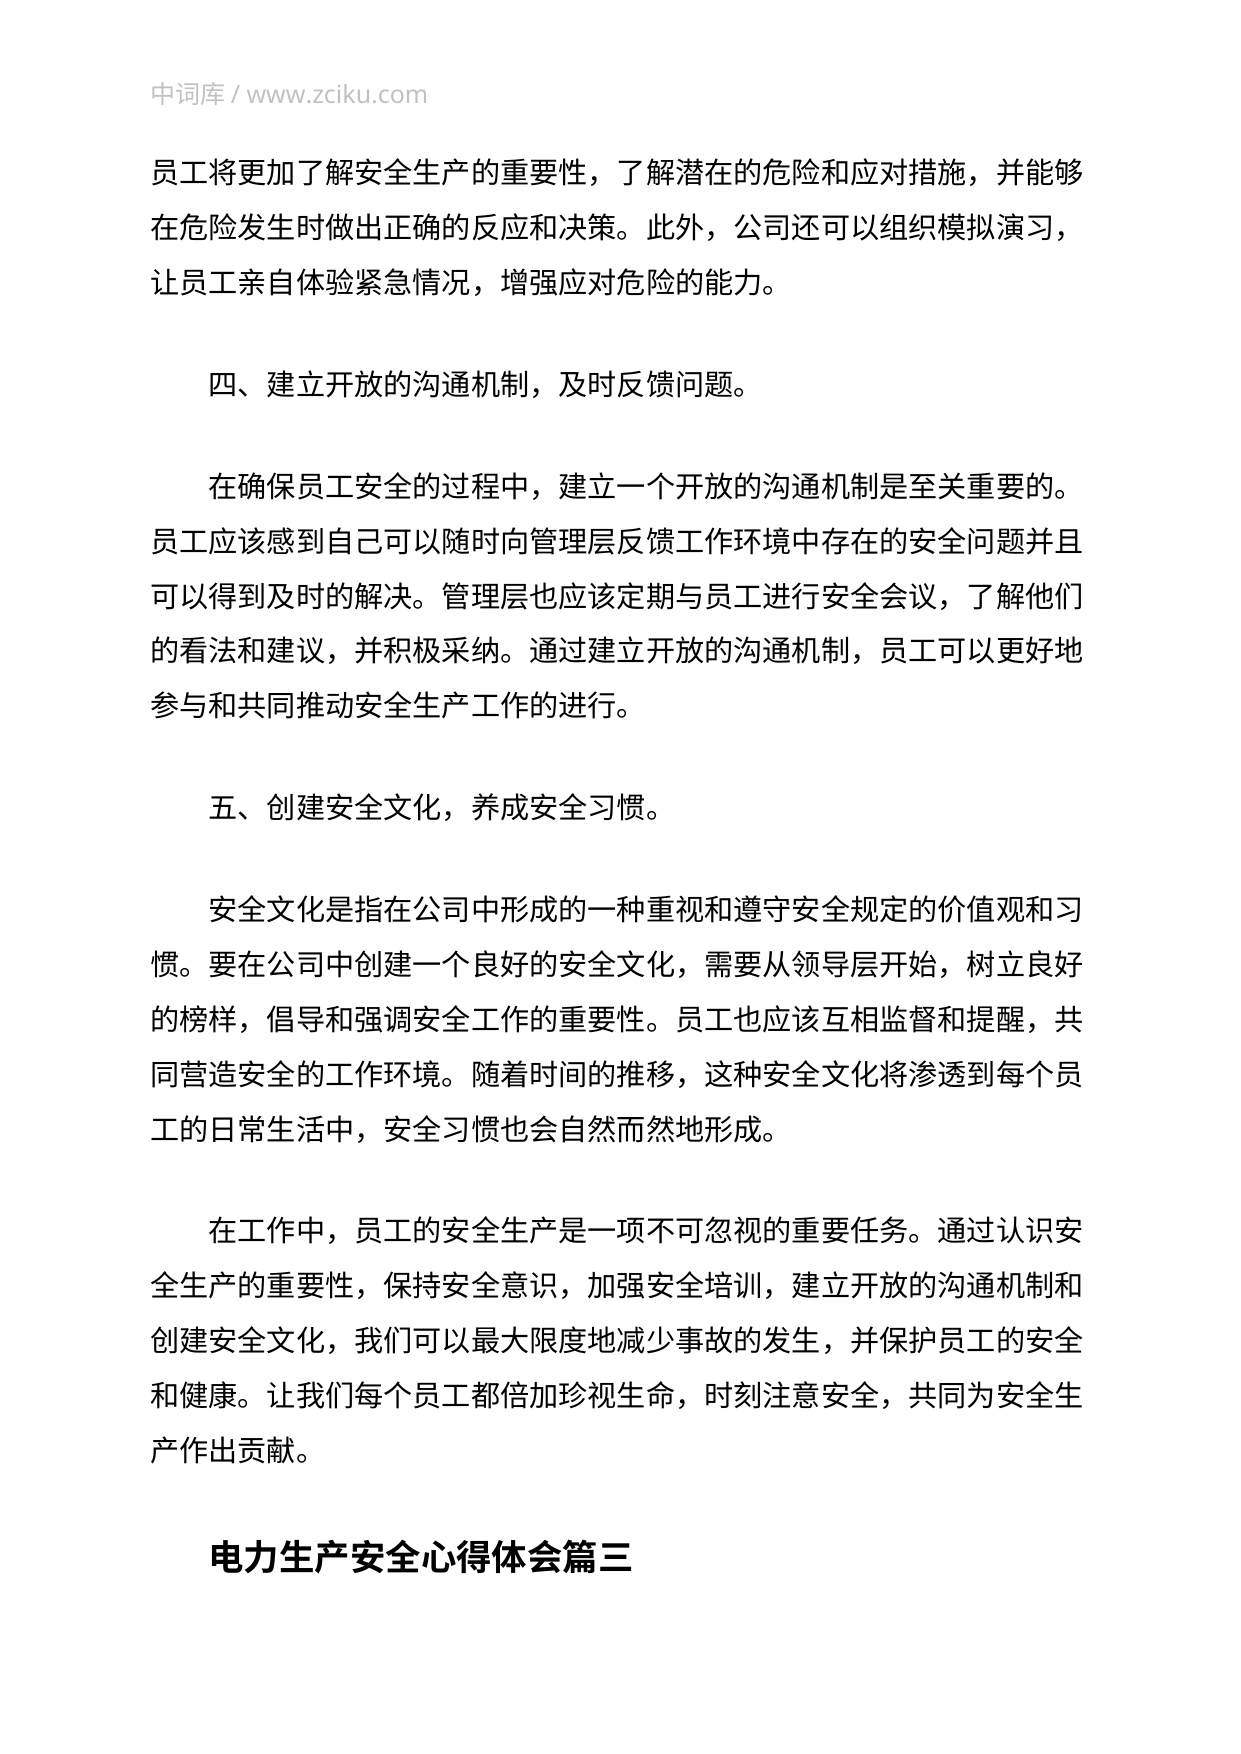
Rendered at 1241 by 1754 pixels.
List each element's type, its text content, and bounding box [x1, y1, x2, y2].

text 在工作中，员工的安全生产是一项不可忽视的重要任务。通过认识安全生产的重要性，保持安全意识，加强安全培训，建立开放的沟通机制和创建安全文化，我们可以最大限度地减少事故的发生，并保护员工的安全和健康。让我们每个员工都倍加珍视生命，时刻注意安全，共同为安全生产作出贡献。 [150, 1208, 1090, 1470]
text 五、创建安全文化，养成安全习惯。 [150, 785, 1090, 827]
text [150, 150, 1090, 302]
text 安全文化是指在公司中形成的一种重视和遵守安全规定的价值观和习惯。要在公司中创建一个良好的安全文化，需要从领导层开始，树立良好的榜样，倡导和强调安全工作的重要性。员工也应该互相监督和提醒，共同营造安全的工作环境。随着时间的推移，这种安全文化将渗透到每个员工的日常生活中，安全习惯也会自然而然地形成。 [150, 886, 1090, 1148]
text 在确保员工安全的过程中，建立一个开放的沟通机制是至关重要的。员工应该感到自己可以随时向管理层反馈工作环境中存在的安全问题并且可以得到及时的解决。管理层也应该定期与员工进行安全会议，了解他们的看法和建议，并积极采纳。通过建立开放的沟通机制，员工可以更好地参与和共同推动安全生产工作的进行。 [150, 463, 1090, 725]
text 四、建立开放的沟通机制，及时反馈问题。 [150, 362, 1090, 404]
text 电力生产安全心得体会篇三 [150, 1529, 1090, 1580]
